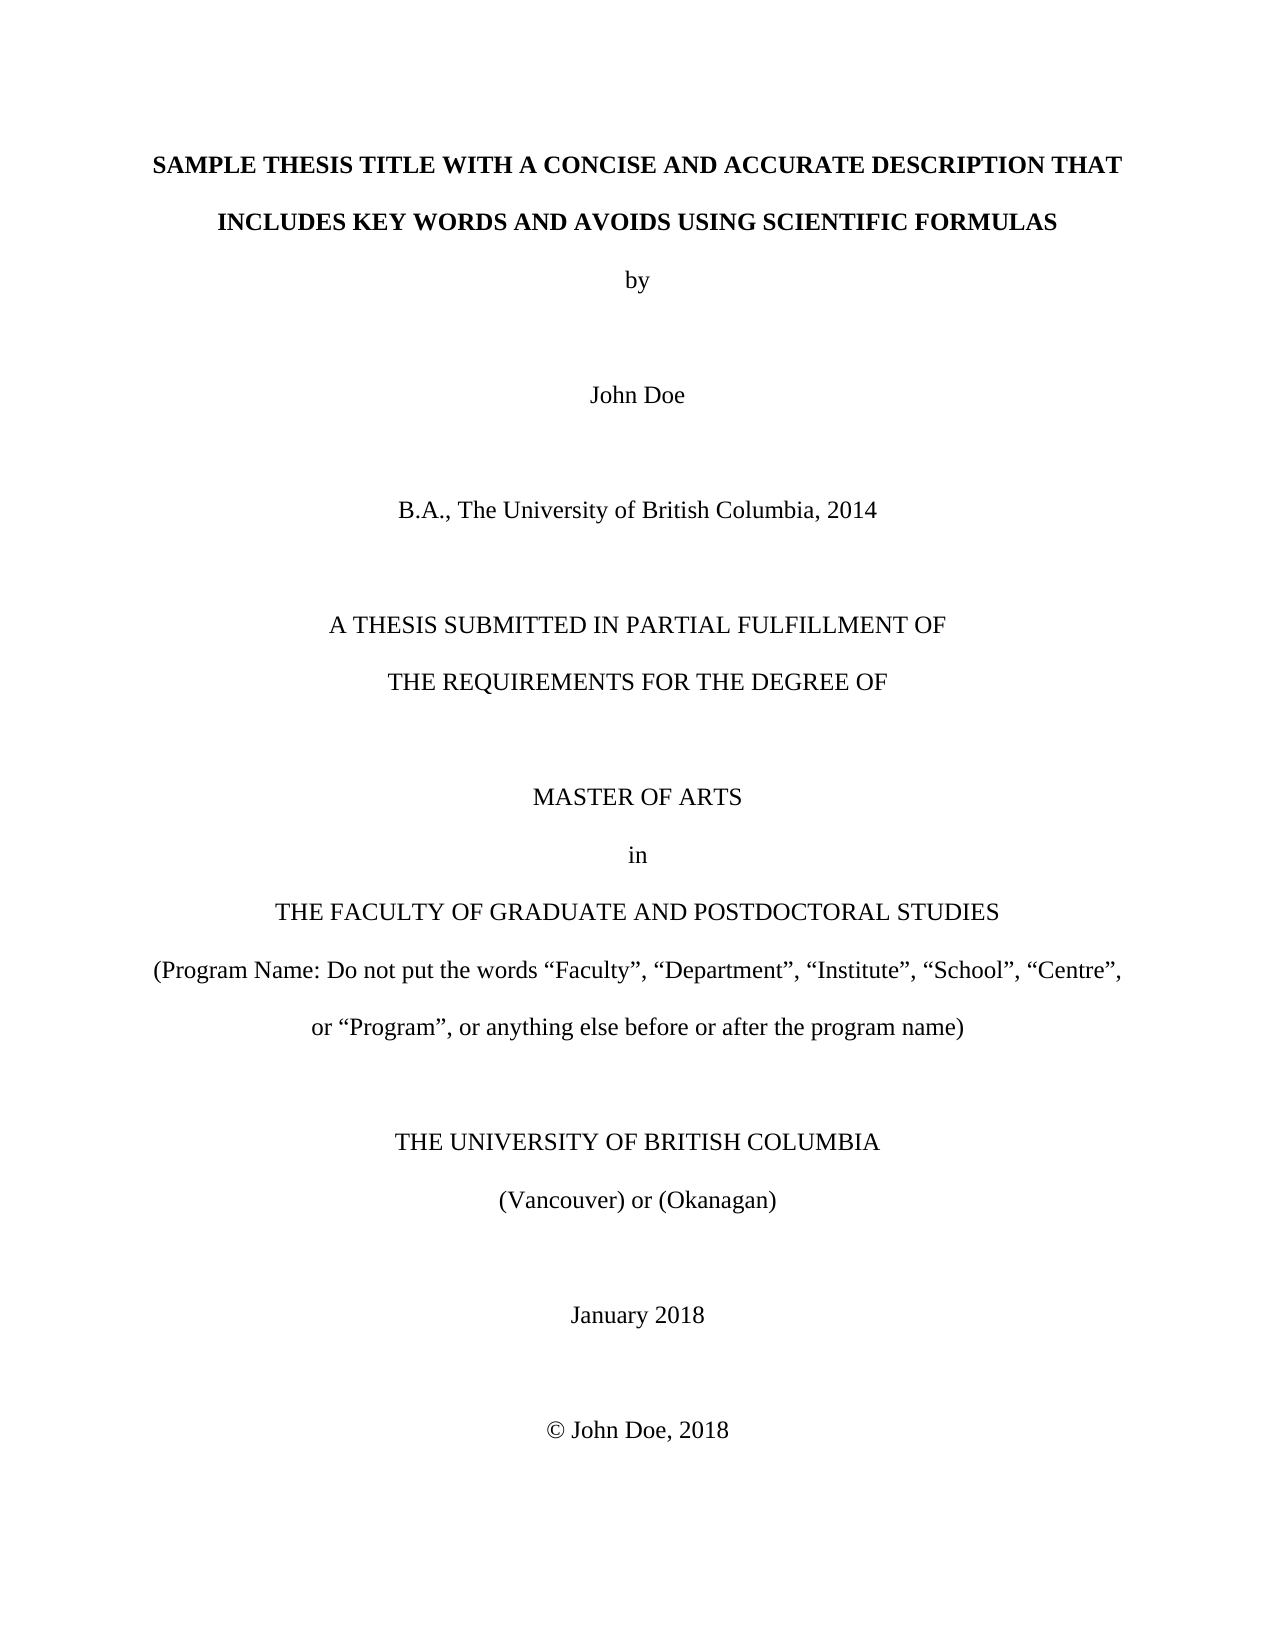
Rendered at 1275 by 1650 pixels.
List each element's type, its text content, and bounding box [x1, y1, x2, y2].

text B.A., The University of British Columbia, 2014 [150, 495, 1125, 524]
text in [150, 840, 1125, 869]
text A THESIS SUBMITTED IN PARTIAL FULFILLMENT OF [150, 610, 1125, 639]
text THE REQUIREMENTS FOR THE DEGREE OF [150, 667, 1125, 696]
text John Doe [150, 380, 1125, 409]
text by [150, 265, 1125, 294]
text THE UNIVERSITY OF BRITISH COLUMBIA [150, 1127, 1125, 1156]
text THE FACULTY OF GRADUATE AND POSTDOCTORAL STUDIES [150, 897, 1125, 926]
text SAMPLE THESIS TITLE WITH A CONCISE AND ACCURATE DESCRIPTION THAT INCLUDES KEY WORDS AND AVOIDS USING SCIENTIFIC FORMULAS [150, 150, 1125, 236]
text January 2018 [150, 1300, 1125, 1329]
text (Program Name: Do not put the words “Faculty”, “Department”, “Institute”, “School”, “Centre”, or “Program”, or anything else before or after the program name) [150, 955, 1125, 1041]
text MASTER OF ARTS [150, 782, 1125, 811]
text © John Doe, 2018 [150, 1415, 1125, 1444]
text (Vancouver) or (Okanagan) [150, 1185, 1125, 1214]
